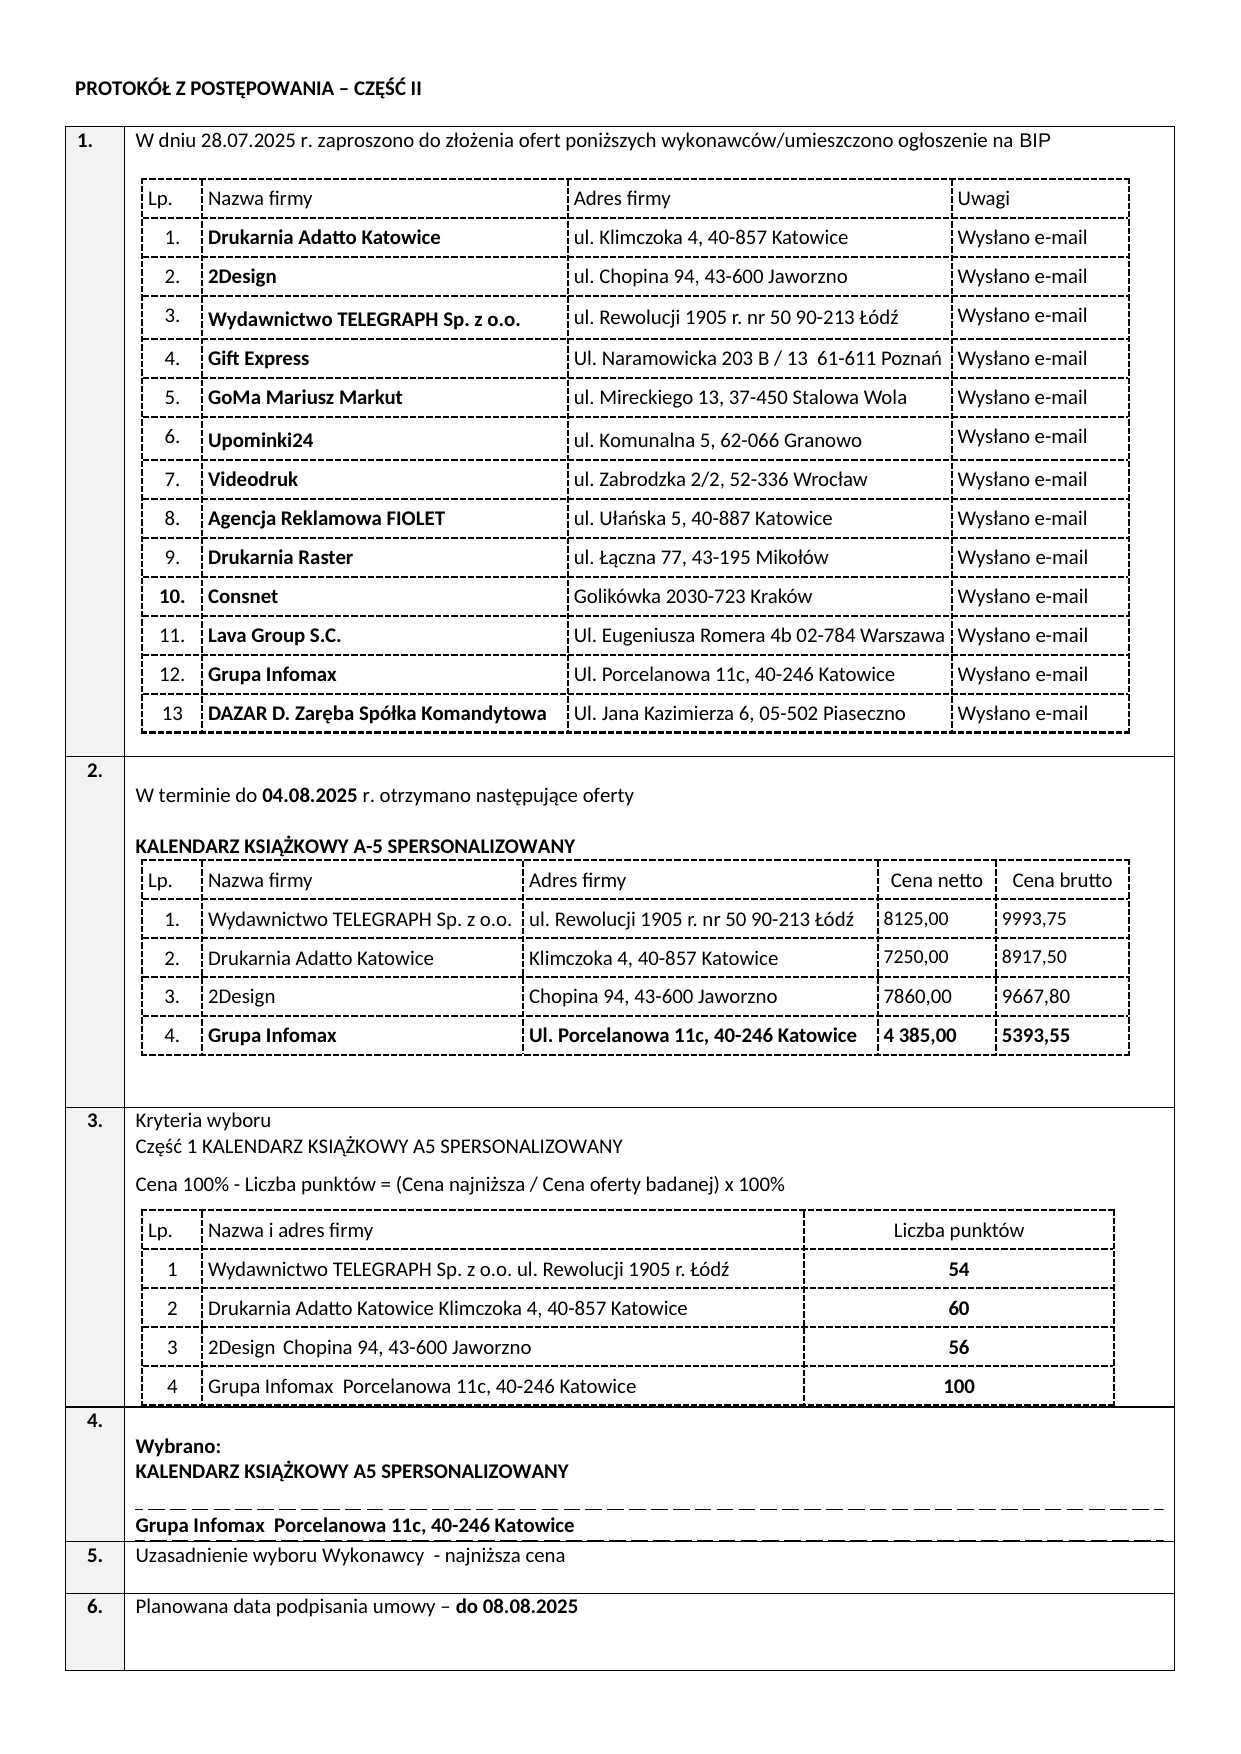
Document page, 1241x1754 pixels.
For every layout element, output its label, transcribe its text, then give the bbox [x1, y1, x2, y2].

table_header W dniu 28.07.2025 r. zaproszono do złożenia ofert poniższych wykonawców/umieszczono ogłoszenie na BIP [125, 127, 1174, 756]
table_header 1. [66, 127, 124, 756]
table_cell Planowana data podpisania umowy – do 08.08.2025 [125, 1594, 1174, 1670]
table_cell Kryteria wyboru Część 1 KALENDARZ KSIĄŻKOWY A5 SPERSONALIZOWANY Cena 100% - Liczba punktów = (Cena najniższa / Cena oferty badanej) x 100% [125, 1108, 1174, 1406]
table_cell 2. [66, 757, 124, 1107]
table_cell 3. [66, 1108, 124, 1406]
table_cell W terminie do 04.08.2025 r. otrzymano następujące oferty KALENDARZ KSIĄŻKOWY A-5 SPERSONALIZOWANY [125, 757, 1174, 1107]
table_cell 6. [66, 1594, 124, 1670]
table_cell 5. [66, 1542, 124, 1593]
table_cell Wybrano: KALENDARZ KSIĄŻKOWY A5 SPERSONALIZOWANY Grupa Infomax Porcelanowa 11c, 40-246 Katowice [125, 1408, 1174, 1541]
table_cell Uzasadnienie wyboru Wykonawcy - najniższa cena [125, 1542, 1174, 1593]
table_cell 4. [66, 1408, 124, 1541]
text PROTOKÓŁ Z POSTĘPOWANIA – CZĘŚĆ II [75, 75, 1165, 100]
